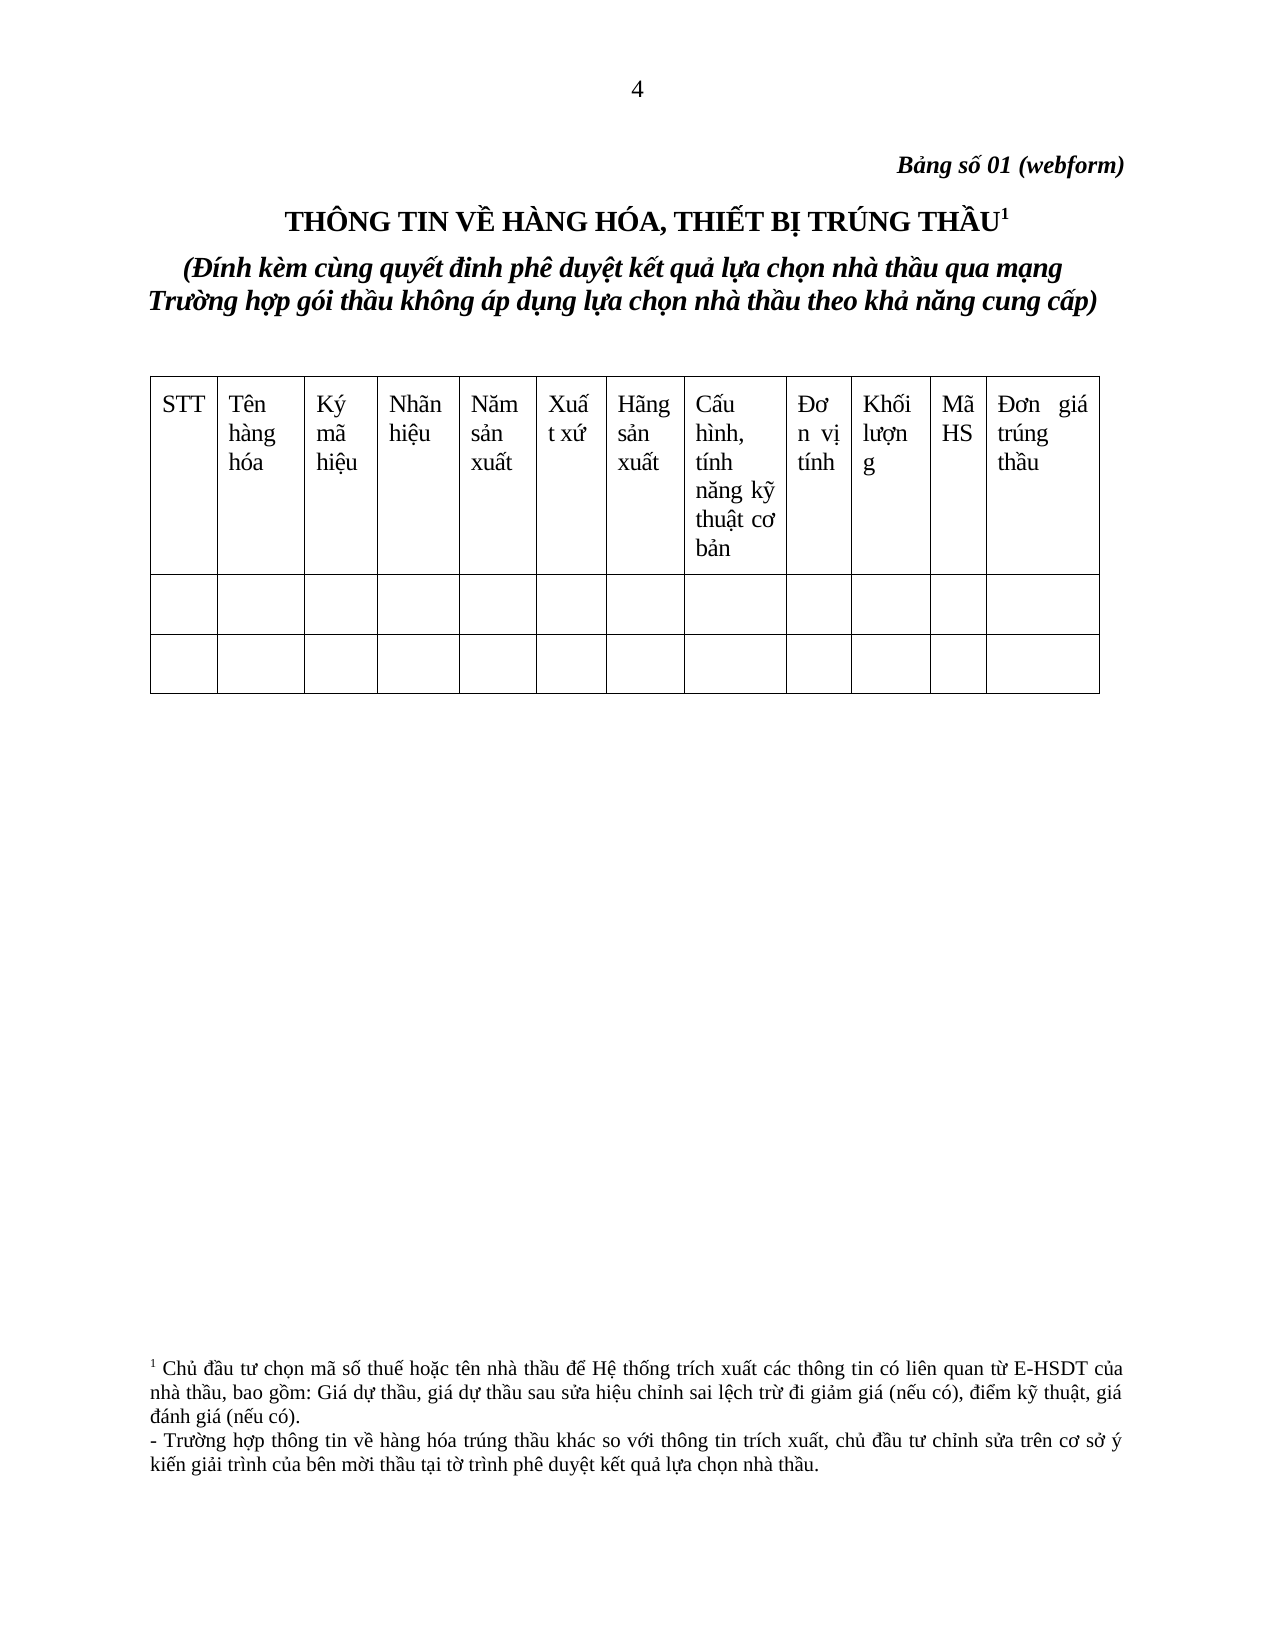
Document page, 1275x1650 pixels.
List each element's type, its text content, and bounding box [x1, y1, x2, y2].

text Bảng số 01 (webform) [150, 150, 1125, 179]
table_cell [305, 575, 377, 634]
table_header Khối lượng [852, 377, 930, 574]
table_header Năm sản xuất [460, 377, 536, 574]
table_cell [987, 575, 1099, 634]
table_cell [151, 635, 217, 693]
table_cell [151, 575, 217, 634]
table_cell [218, 635, 304, 693]
table_cell [305, 635, 377, 693]
table_cell [852, 635, 930, 693]
table_header Nhãn hiệu [378, 377, 459, 574]
table_header Mã HS [931, 377, 986, 574]
text THÔNG TIN VỀ HÀNG HÓA, THIẾT BỊ TRÚNG THẦU [150, 204, 1125, 237]
table_header Tên hàng hóa [218, 377, 304, 574]
table_header Ký mã hiệu [305, 377, 377, 574]
table_header Hãng sản xuất [607, 377, 684, 574]
table_cell [218, 575, 304, 634]
text Trường hợp gói thầu không áp dụng lựa chọn nhà thầu theo khả năng cung cấp) [103, 283, 1125, 317]
table_cell [460, 635, 536, 693]
table_cell [537, 635, 606, 693]
table_cell [931, 635, 986, 693]
table_cell [987, 635, 1099, 693]
table_header Xuất xứ [537, 377, 606, 574]
table_header Cấu hình, tính năng kỹ thuật cơ bản [685, 377, 786, 574]
table_cell [685, 635, 786, 693]
table_header Đơn giá trúng thầu [987, 377, 1099, 574]
table_cell [607, 635, 684, 693]
table_header STT [151, 377, 217, 574]
table_cell [685, 575, 786, 634]
table_header Đơn vị tính [787, 377, 851, 574]
table_cell [852, 575, 930, 634]
text (Đính kèm cùng quyết đinh phê duyệt kết quả lựa chọn nhà thầu qua mạng [103, 250, 1125, 283]
table_cell [931, 575, 986, 634]
table_cell [460, 575, 536, 634]
table_cell [787, 635, 851, 693]
table_cell [378, 635, 459, 693]
table_cell [537, 575, 606, 634]
table_cell [378, 575, 459, 634]
table_cell [607, 575, 684, 634]
table_cell [787, 575, 851, 634]
